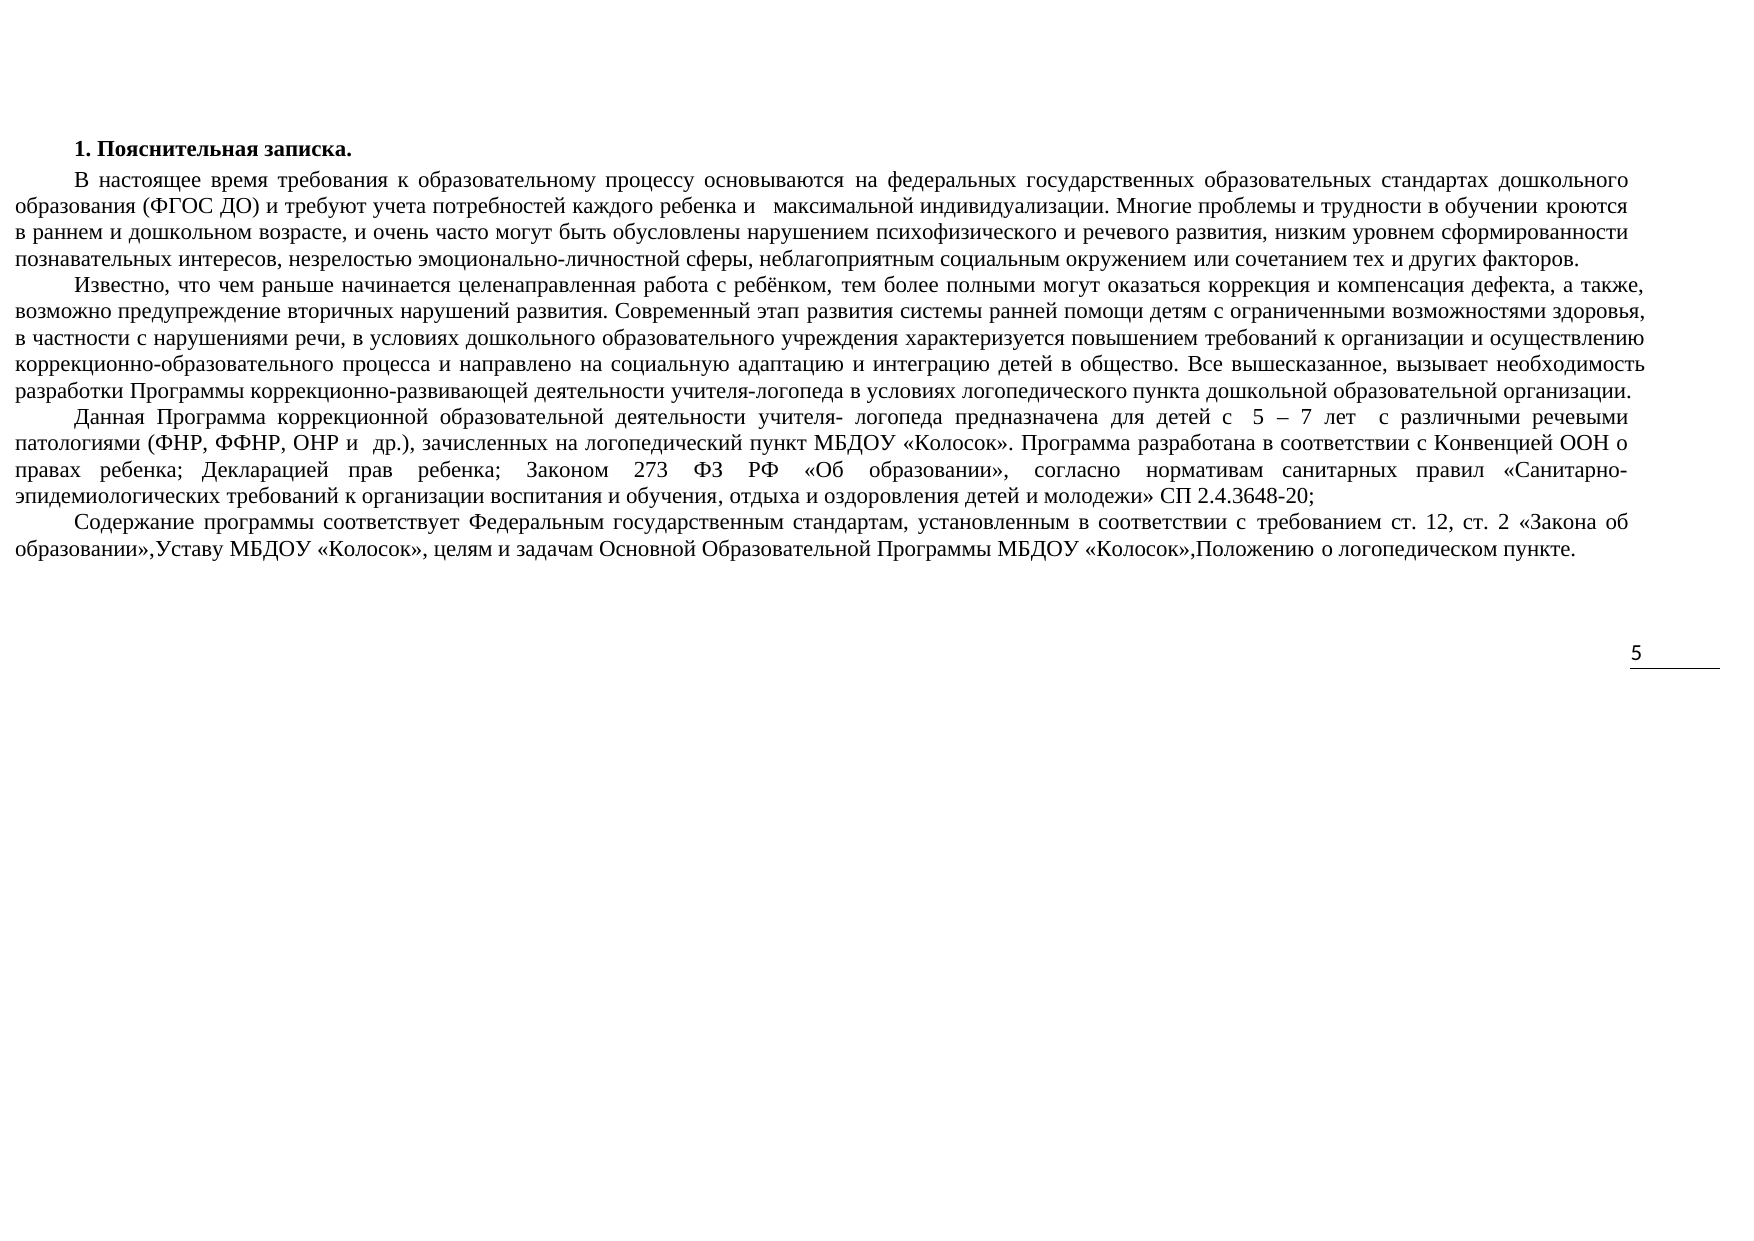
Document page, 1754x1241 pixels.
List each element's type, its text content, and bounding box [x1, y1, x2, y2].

text 1. Пояснительная записка. [15, 135, 1656, 162]
text Известно, что чем раньше начинается целенаправленная работа с ребёнком, тем более полными могут оказаться коррекция и компенсация дефекта, а также, возможно предупреждение вторичных нарушений развития. Современный этап развития системы ранней помощи детям с ограниченными возможностями здоровья, в частности с нарушениями речи, в условиях дошкольного образовательного учреждения характеризуется повышением требований к организации и осуществлению коррекционно-образовательного процесса и направлено на социальную адаптацию и интеграцию детей в общество. Все вышесказанное, вызывает необходимость разработки Программы коррекционно-развивающей деятельности учителя-логопеда в условиях логопедического пункта дошкольной образовательной организации. [15, 271, 1645, 403]
text В настоящее время требования к образовательному процессу основываются на федеральных государственных образовательных стандартах дошкольного образования (ФГОС ДО) и требуют учета потребностей каждого ребенка и максимальной индивидуализации. Многие проблемы и трудности в обучении кроются в раннем и дошкольном возрасте, и очень часто могут быть обусловлены нарушением психофизического и речевого развития, низким уровнем сформированности познавательных интересов, незрелостью эмоционально-личностной сферы, неблагоприятным социальным окружением или сочетанием тех и других факторов. [15, 166, 1628, 271]
text Данная Программа коррекционной образовательной деятельности учителя- логопеда предназначена для детей с 5 – 7 лет с различными речевыми патологиями (ФНР, ФФНР, ОНР и др.), зачисленных на логопедический пункт МБДОУ «Колосок». Программа разработана в соответствии с Конвенцией ООН о правах ребенка; Декларацией прав ребенка; Законом 273 ФЗ РФ «Об образовании», согласно нормативам санитарных правил «Санитарно-эпидемиологических требований к организации воспитания и обучения, отдыха и оздоровления детей и молодежи» СП 2.4.3648-20; [15, 403, 1629, 508]
text Содержание программы соответствует Федеральным государственным стандартам, установленным в соответствии с требованием ст. 12, ст. 2 «Закона об образовании»,Уставу МБДОУ «Колосок», целям и задачам Основной Образовательной Программы МБДОУ «Колосок»,Положению о логопедическом пункте. [15, 508, 1629, 561]
